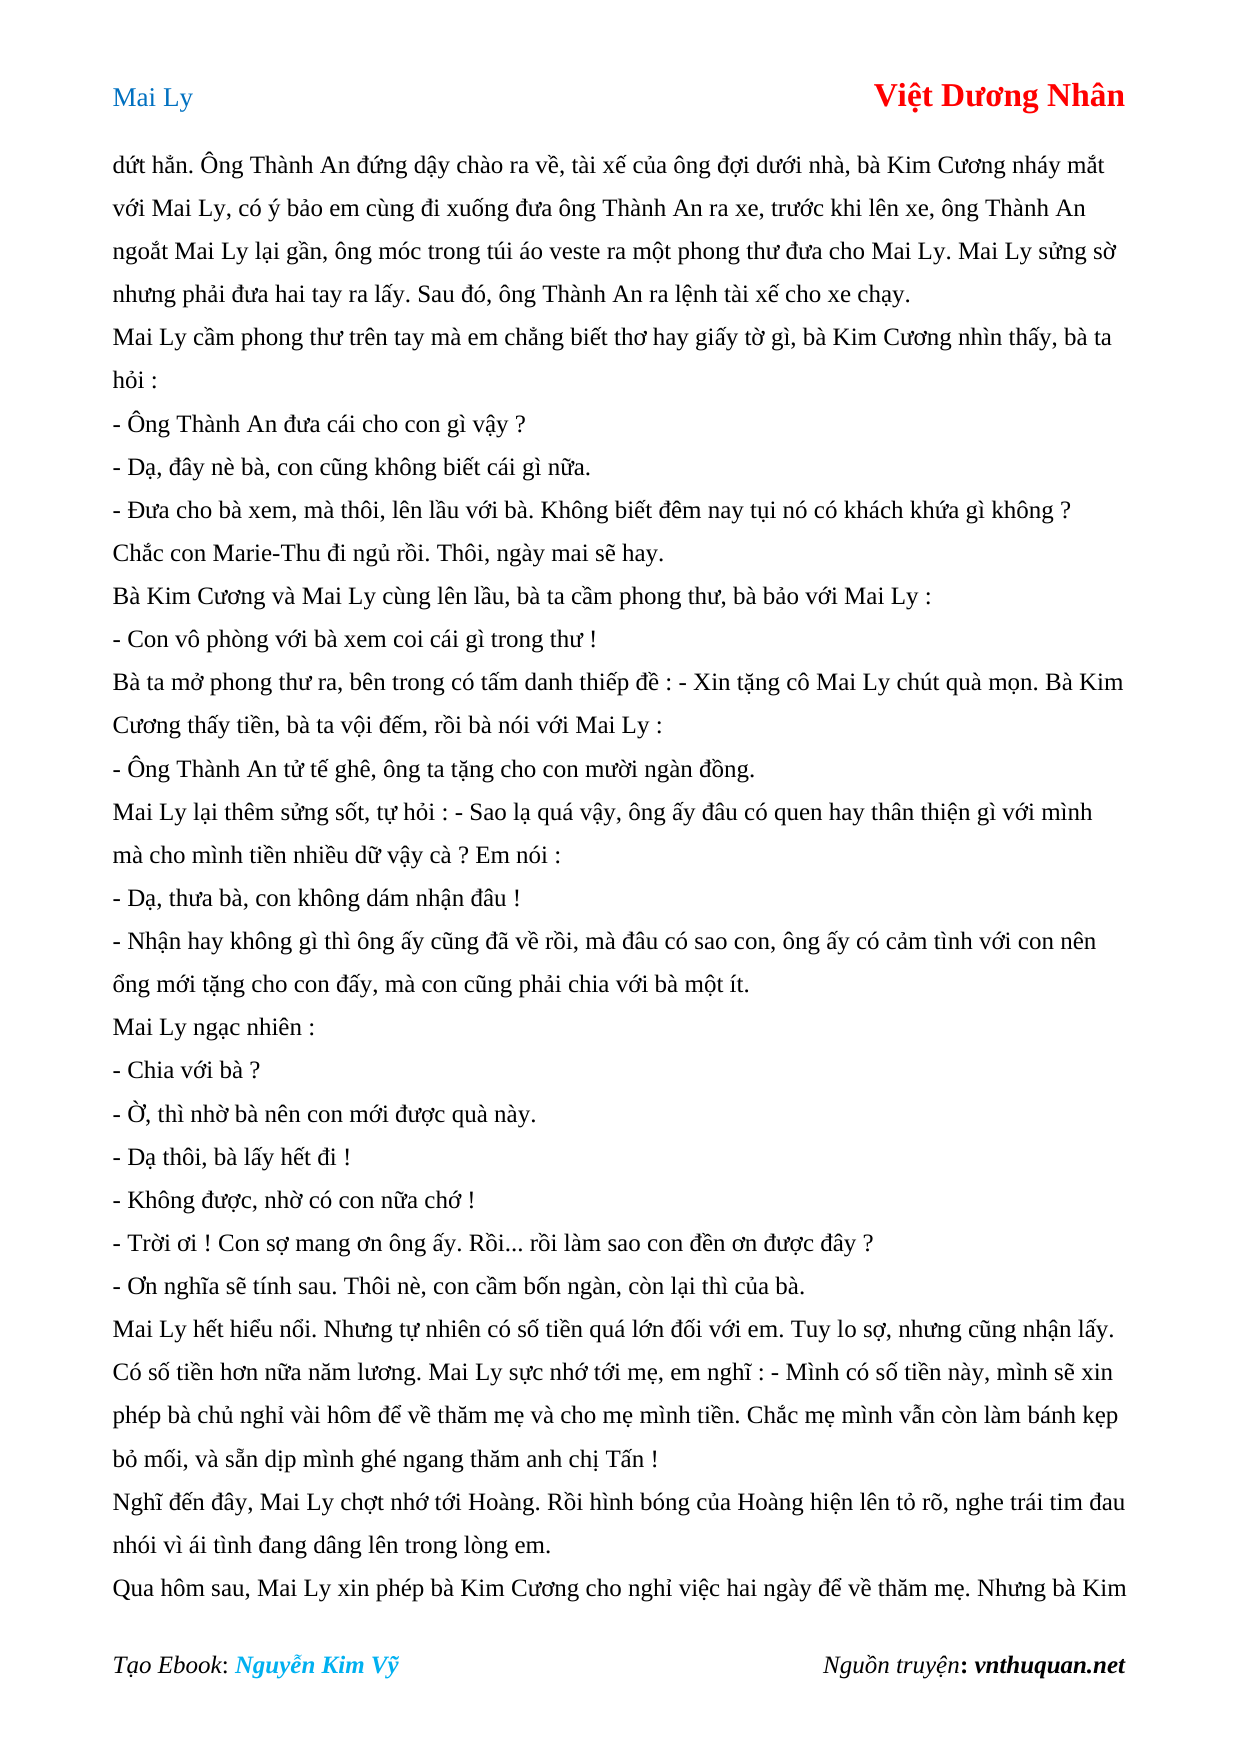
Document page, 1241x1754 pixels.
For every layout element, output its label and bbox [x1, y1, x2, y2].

text [112, 150, 1128, 1602]
